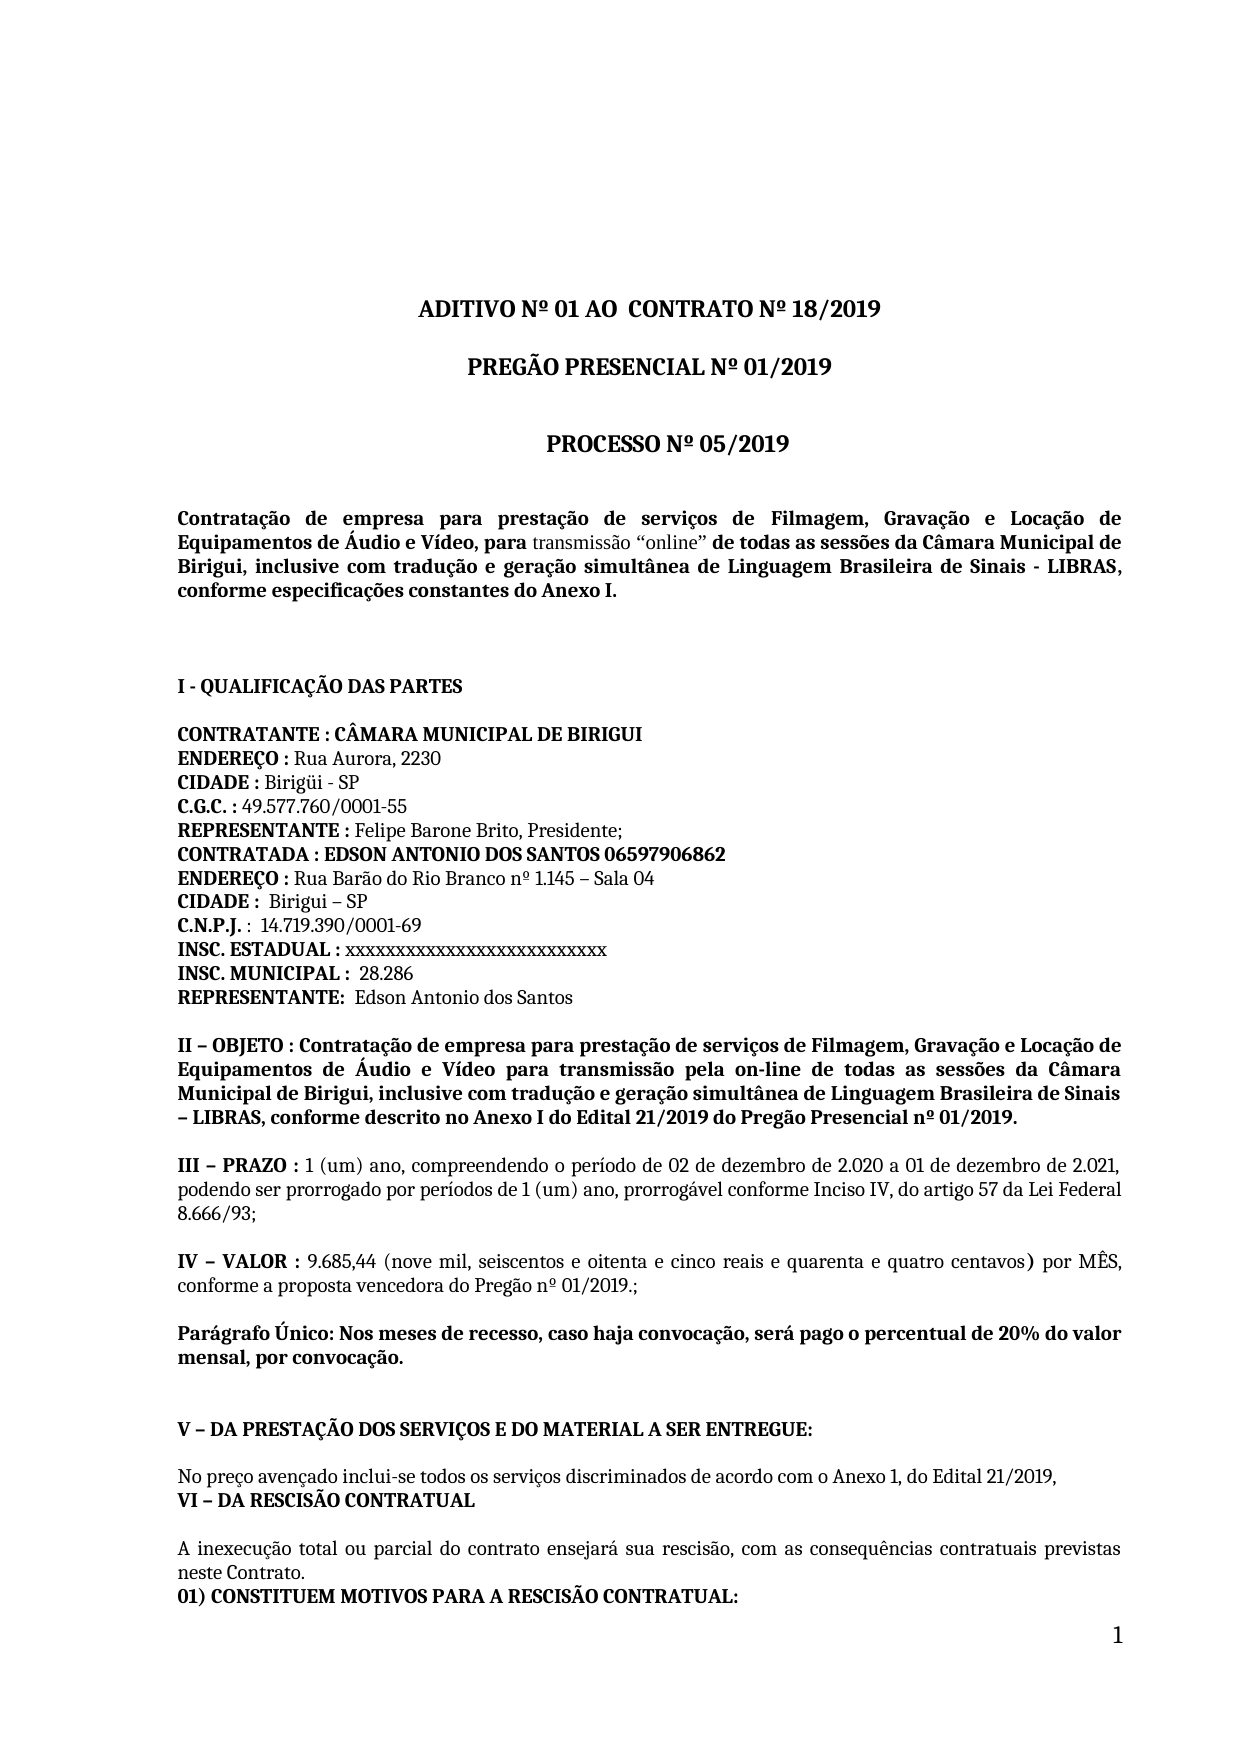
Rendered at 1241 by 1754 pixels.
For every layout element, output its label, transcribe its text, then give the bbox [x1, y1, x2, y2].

text INSC. MUNICIPAL : 28.286 [177, 962, 1122, 986]
text Contratação de empresa para prestação de serviços de Filmagem, Gravação e Locação de Equipamentos de Áudio e Vídeo, para transmissão “online” de todas as sessões da Câmara Municipal de Birigui, inclusive com tradução e geração simultânea de Linguagem Brasileira de Sinais - LIBRAS, conforme especificações constantes do Anexo I. [177, 506, 1122, 603]
text Parágrafo Único: Nos meses de recesso, caso haja convocação, será pago o percentual de 20% do valor mensal, por convocação. [177, 1321, 1122, 1369]
text IV – VALOR : 9.685,44 (nove mil, seiscentos e oitenta e cinco reais e quarenta e quatro centavos) por MÊS, conforme a proposta vencedora do Pregão nº 01/2019.; [177, 1249, 1122, 1297]
text I - QUALIFICAÇÃO DAS PARTES [177, 674, 1122, 698]
text II – OBJETO : Contratação de empresa para prestação de serviços de Filmagem, Gravação e Locação de Equipamentos de Áudio e Vídeo para transmissão pela on-line de todas as sessões da Câmara Municipal de Birigui, inclusive com tradução e geração simultânea de Linguagem Brasileira de Sinais – LIBRAS, conforme descrito no Anexo I do Edital 21/2019 do Pregão Presencial nº 01/2019. [177, 1034, 1122, 1130]
text ADITIVO Nº 01 AO CONTRATO Nº 18/2019 [177, 295, 1122, 324]
text No preço avençado inclui-se todos os serviços discriminados de acordo com o Anexo 1, do Edital 21/2019, [177, 1465, 1122, 1489]
text PREGÃO PRESENCIAL Nº 01/2019 [177, 353, 1122, 382]
text CONTRATADA : EDSON ANTONIO DOS SANTOS 06597906862 [177, 842, 1122, 866]
text CIDADE : Birigui – SP [177, 890, 1122, 914]
text INSC. ESTADUAL : xxxxxxxxxxxxxxxxxxxxxxxxxx [177, 938, 1122, 962]
text V – DA PRESTAÇÃO DOS SERVIÇOS E DO MATERIAL A SER ENTREGUE: [177, 1417, 1122, 1441]
text A inexecução total ou parcial do contrato ensejará sua rescisão, com as consequências contratuais previstas neste Contrato. [177, 1537, 1122, 1585]
text CIDADE : Birigüi - SP [177, 770, 1122, 794]
text REPRESENTANTE : Felipe Barone Brito, Presidente; [177, 818, 1122, 842]
text ENDEREÇO : Rua Aurora, 2230 [177, 746, 1122, 770]
text VI – DA RESCISÃO CONTRATUAL [177, 1489, 1122, 1513]
text 01) CONSTITUEM MOTIVOS PARA A RESCISÃO CONTRATUAL: [177, 1585, 1122, 1609]
text REPRESENTANTE: Edson Antonio dos Santos [177, 986, 1122, 1010]
text C.G.C. : 49.577.760/0001-55 [177, 794, 1122, 818]
text PROCESSO Nº 05/2019 [472, 429, 1122, 458]
text C.N.P.J. : 14.719.390/0001-69 [177, 914, 1122, 938]
text ENDEREÇO : Rua Barão do Rio Branco nº 1.145 – Sala 04 [177, 866, 1122, 890]
text III – PRAZO : 1 (um) ano, compreendendo o período de 02 de dezembro de 2.020 a 01 de dezembro de 2.021, podendo ser prorrogado por períodos de 1 (um) ano, prorrogável conforme Inciso IV, do artigo 57 da Lei Federal 8.666/93; [177, 1154, 1122, 1226]
text CONTRATANTE : CÂMARA MUNICIPAL DE BIRIGUI [177, 722, 1122, 746]
